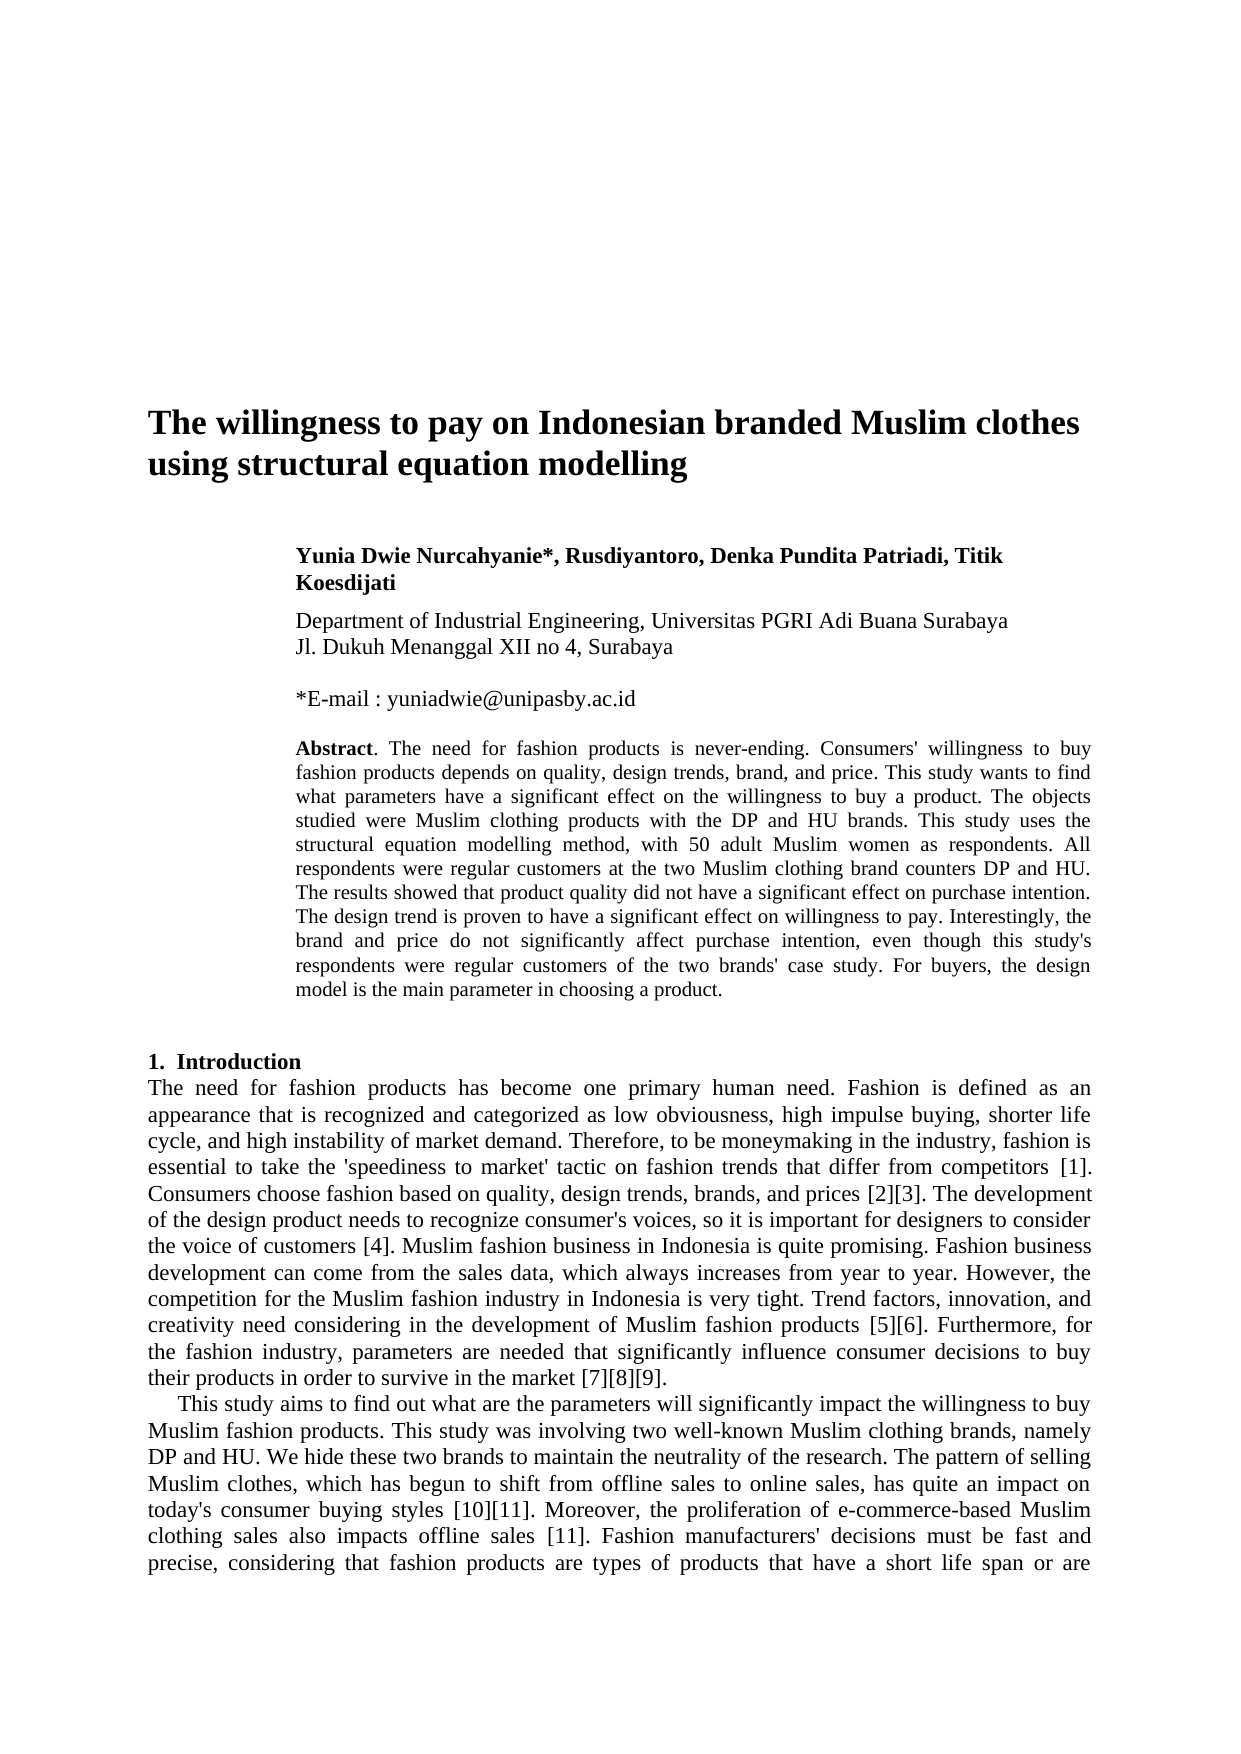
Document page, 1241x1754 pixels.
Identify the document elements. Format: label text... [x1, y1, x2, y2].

text Introduction [148, 1048, 1092, 1074]
text The need for fashion products has become one primary human need. Fashion is defined as an appearance that is recognized and categorized as low obviousness, high impulse buying, shorter life cycle, and high instability of market demand. Therefore, to be moneymaking in the industry, fashion is essential to take the 'speediness to market' tactic on fashion trends that differ from competitors [1]. Consumers choose fashion based on quality, design trends, brands, and prices [2][3]. The development of the design product needs to recognize consumer's voices, so it is important for designers to consider the voice of customers [4]. Muslim fashion business in Indonesia is quite promising. Fashion business development can come from the sales data, which always increases from year to year. However, the competition for the Muslim fashion industry in Indonesia is very tight. Trend factors, innovation, and creativity need considering in the development of Muslim fashion products [5][6]. Furthermore, for the fashion industry, parameters are needed that significantly influence consumer decisions to buy their products in order to survive in the market [7][8][9]. [148, 1074, 1092, 1391]
text Department of Industrial Engineering, Universitas PGRI Adi Buana Surabaya [295, 607, 1092, 633]
text Yunia Dwie Nurcahyanie*, Rusdiyantoro, Denka Pundita Patriadi, Titik Koesdijati [295, 542, 1092, 595]
text *E-mail : yuniadwie@unipasby.ac.id [295, 684, 1092, 711]
text Jl. Dukuh Menanggal XII no 4, Surabaya [295, 633, 1092, 659]
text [148, 1391, 1092, 1575]
text Abstract. The need for fashion products is never-ending. Consumers' willingness to buy fashion products depends on quality, design trends, brand, and price. This study wants to find what parameters have a significant effect on the willingness to buy a product. The objects studied were Muslim clothing products with the DP and HU brands. This study uses the structural equation modelling method, with 50 adult Muslim women as respondents. All respondents were regular customers at the two Muslim clothing brand counters DP and HU. The results showed that product quality did not have a significant effect on purchase intention. The design trend is proven to have a significant effect on willingness to pay. Interestingly, the brand and price do not significantly affect purchase intention, even though this study's respondents were regular customers of the two brands' case study. For buyers, the design model is the main parameter in choosing a product. [295, 736, 1092, 1001]
title The willingness to pay on Indonesian branded Muslim clothes using structural equation modelling [148, 402, 1092, 483]
